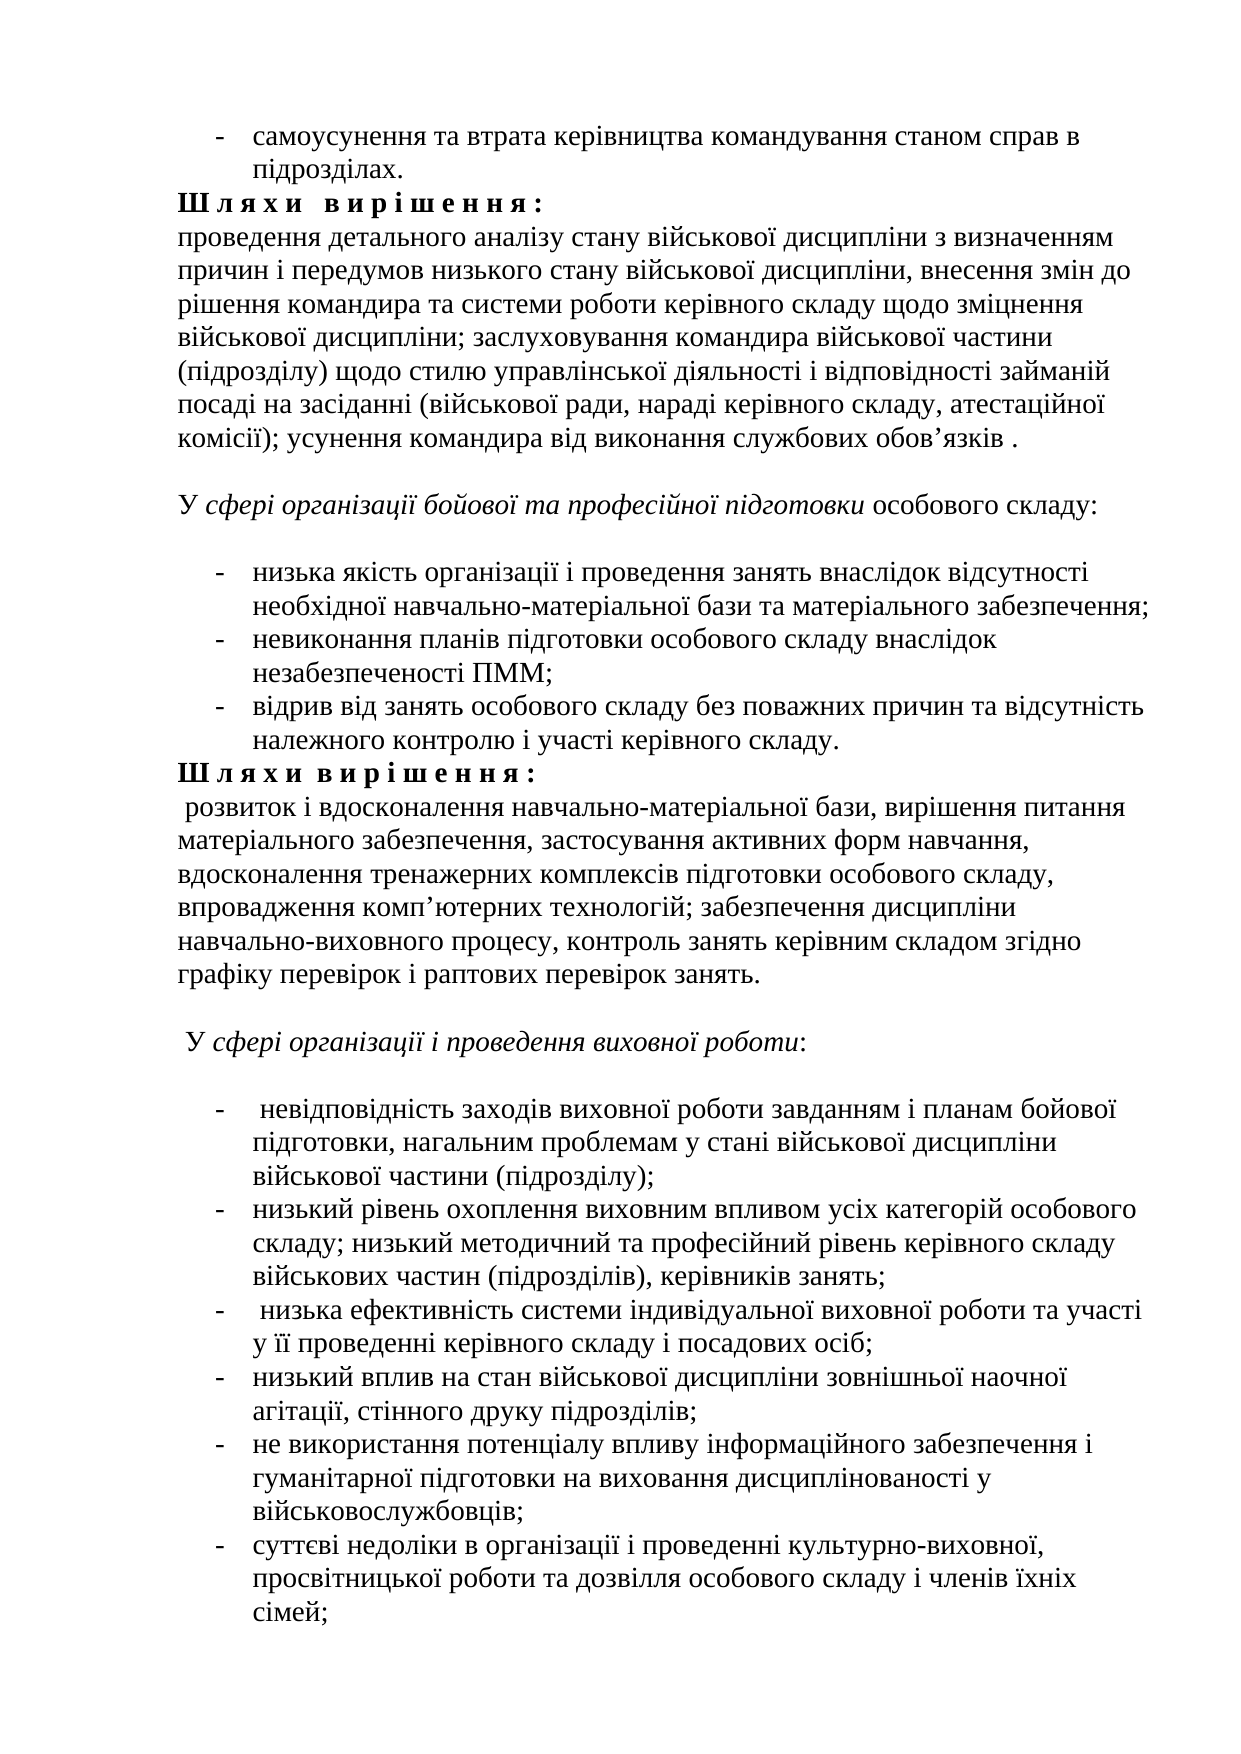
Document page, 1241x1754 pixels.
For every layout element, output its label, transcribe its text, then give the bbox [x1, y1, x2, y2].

list невідповідність заходів виховної роботи завданням і планам бойової підготовки, нагальним проблемам у стані військової дисципліни військової частини (підрозділу); [215, 1091, 1152, 1191]
text розвиток і вдосконалення навчально-матеріальної бази, вирішення питання матеріального забезпечення, застосування активних форм навчання, вдосконалення тренажерних комплексів підготовки особового складу, впровадження комп’ютерних технологій; забезпечення дисципліни навчально-виховного процесу, контроль занять керівним складом згідно графіку перевірок і раптових перевірок занять. [177, 789, 1152, 990]
list не використання потенціалу впливу інформаційного забезпечення і гуманітарної підготовки на виховання дисциплінованості у військовослужбовців; [215, 1426, 1152, 1527]
list низький вплив на стан військової дисципліни зовнішньої наочної агітації, стінного друку підрозділів; [215, 1359, 1152, 1426]
list самоусунення та втрата керівництва командування станом справ в підрозділах. [215, 118, 1152, 185]
list суттєві недоліки в організації і проведенні культурно-виховної, просвітницької роботи та дозвілля особового складу і членів їхніх сімей; [215, 1527, 1152, 1627]
list невиконання планів підготовки особового складу внаслідок незабезпеченості ПММ; [215, 621, 1152, 688]
text Ш л я х и в и р і ш е н н я : [177, 755, 1152, 789]
text Ш л я х и в и р і ш е н н я : [177, 185, 1152, 219]
text У сфері організації і проведення виховної роботи: [177, 1024, 1152, 1057]
list низька якість організації і проведення занять внаслідок відсутності необхідної навчально-матеріальної бази та матеріального забезпечення; [215, 554, 1152, 621]
text У сфері організації бойової та професійної підготовки особового складу: [177, 487, 1152, 521]
text проведення детального аналізу стану військової дисципліни з визначенням причин і передумов низького стану військової дисципліни, внесення змін до рішення командира та системи роботи керівного складу щодо зміцнення військової дисципліни; заслуховування командира військової частини (підрозділу) щодо стилю управлінської діяльності і відповідності займаній посаді на засіданні (військової ради, нараді керівного складу, атестаційної комісії); усунення командира від виконання службових обов’язків . [177, 219, 1152, 453]
list відрив від занять особового складу без поважних причин та відсутність належного контролю і участі керівного складу. [215, 688, 1152, 755]
list низька ефективність системи індивідуальної виховної роботи та участі у її проведенні керівного складу і посадових осіб; [215, 1292, 1152, 1359]
list низький рівень охоплення виховним впливом усіх категорій особового складу; низький методичний та професійний рівень керівного складу військових частин (підрозділів), керівників занять; [215, 1191, 1152, 1292]
